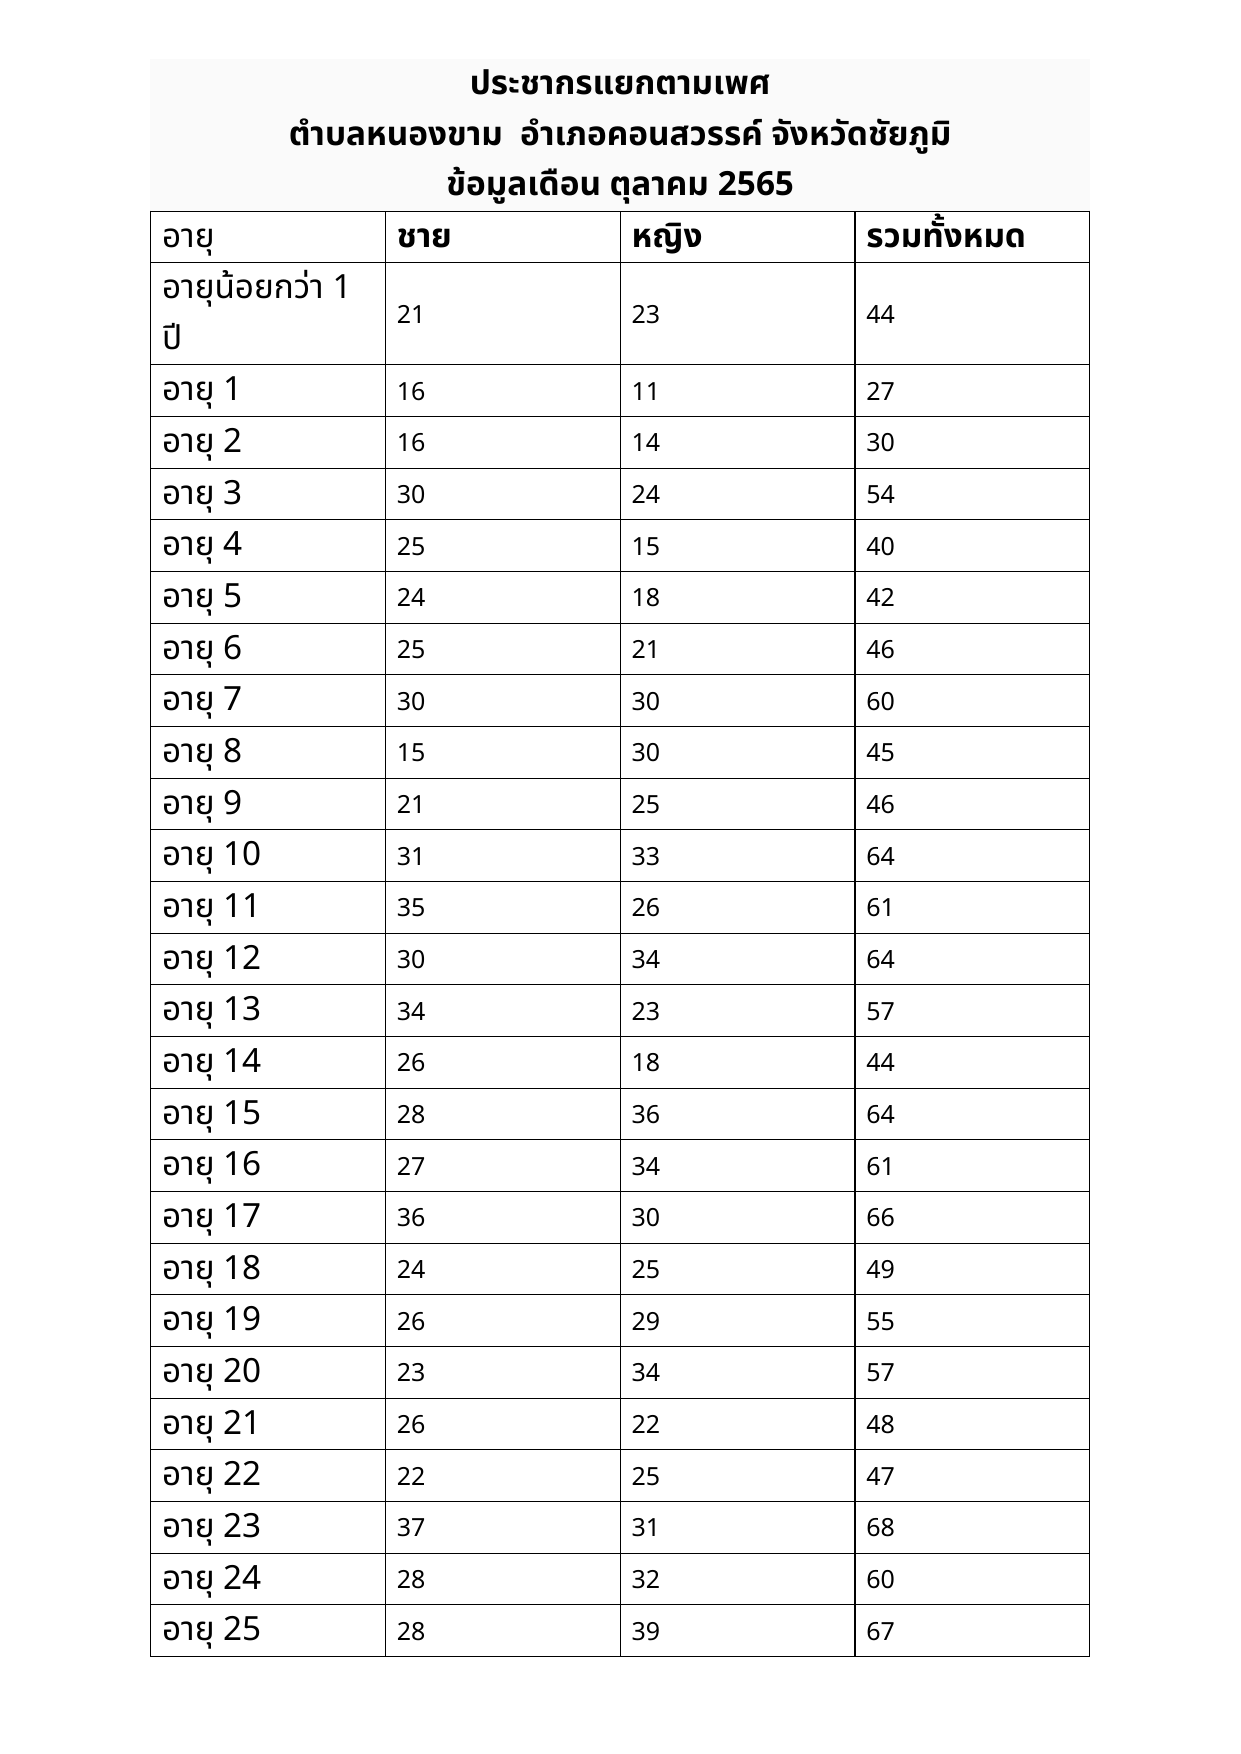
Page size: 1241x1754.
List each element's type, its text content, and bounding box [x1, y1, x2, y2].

table_cell 31 [621, 1502, 854, 1552]
table_cell 64 [856, 934, 1089, 984]
table_cell 30 [621, 727, 854, 777]
table_cell 30 [386, 469, 620, 519]
table_cell อายุ 24 [151, 1554, 385, 1604]
table_cell 14 [621, 417, 854, 467]
text ประชากรแยกตามเพศ [150, 59, 1090, 109]
table_cell 32 [621, 1554, 854, 1604]
table_cell 61 [856, 882, 1089, 932]
table_cell 55 [856, 1295, 1089, 1346]
table_cell อายุ 19 [151, 1295, 385, 1346]
table_header หญิง [621, 212, 854, 262]
table_cell 57 [856, 985, 1089, 1036]
table_cell อายุ 15 [151, 1089, 385, 1139]
table_cell 57 [856, 1347, 1089, 1397]
table_cell อายุ 21 [151, 1399, 385, 1449]
table_cell อายุ 6 [151, 624, 385, 674]
table_cell อายุ 22 [151, 1450, 385, 1501]
table_cell 34 [621, 1347, 854, 1397]
table_cell 26 [621, 882, 854, 932]
table_cell 42 [856, 572, 1089, 622]
table_cell 26 [386, 1037, 620, 1087]
text ตำบลหนองขาม อำเภอคอนสวรรค์ จังหวัดชัยภูมิ ข้อมูลเดือน ตุลาคม 2565 [150, 109, 1090, 211]
table_cell 24 [621, 469, 854, 519]
table_cell 25 [386, 520, 620, 571]
table_cell 11 [621, 365, 854, 416]
table_cell 30 [621, 675, 854, 726]
table_cell 26 [386, 1295, 620, 1346]
table_cell 37 [386, 1502, 620, 1552]
table_cell 21 [621, 624, 854, 674]
table_cell 64 [856, 830, 1089, 881]
table_cell 64 [856, 1089, 1089, 1139]
table_cell 28 [386, 1089, 620, 1139]
table_cell อายุ 5 [151, 572, 385, 622]
table_cell 34 [386, 985, 620, 1036]
table_cell 31 [386, 830, 620, 881]
table_cell 48 [856, 1399, 1089, 1449]
table_cell 68 [856, 1502, 1089, 1552]
table_cell อายุ 14 [151, 1037, 385, 1087]
table_cell อายุ 25 [151, 1605, 385, 1656]
table_cell 25 [621, 1244, 854, 1294]
table_cell 27 [856, 365, 1089, 416]
table_cell 34 [621, 934, 854, 984]
table_cell อายุ 8 [151, 727, 385, 777]
table_cell อายุ 17 [151, 1192, 385, 1242]
table_cell อายุ 4 [151, 520, 385, 571]
table_cell 67 [856, 1605, 1089, 1656]
table_cell 49 [856, 1244, 1089, 1294]
table_cell อายุ 13 [151, 985, 385, 1036]
table_cell 60 [856, 1554, 1089, 1604]
table_cell 39 [621, 1605, 854, 1656]
table_cell 15 [386, 727, 620, 777]
table_cell อายุ 7 [151, 675, 385, 726]
table_cell 46 [856, 779, 1089, 829]
table_cell 28 [386, 1554, 620, 1604]
table_cell 26 [386, 1399, 620, 1449]
table_cell 15 [621, 520, 854, 571]
table_cell 30 [386, 675, 620, 726]
table_cell อายุ 2 [151, 417, 385, 467]
table_cell อายุ 11 [151, 882, 385, 932]
table_cell 30 [386, 934, 620, 984]
table_cell อายุ 10 [151, 830, 385, 881]
table_cell 44 [856, 263, 1089, 364]
table_cell 44 [856, 1037, 1089, 1087]
table_cell 21 [386, 779, 620, 829]
table_header รวมทั้งหมด [856, 212, 1089, 262]
table_cell 30 [856, 417, 1089, 467]
table_cell 23 [386, 1347, 620, 1397]
table_cell 33 [621, 830, 854, 881]
table_cell 27 [386, 1140, 620, 1191]
table_cell 25 [621, 1450, 854, 1501]
table_cell อายุ 23 [151, 1502, 385, 1552]
table_cell อายุน้อยกว่า 1 ปี [151, 263, 385, 364]
table_cell 18 [621, 572, 854, 622]
table_cell 34 [621, 1140, 854, 1191]
table_cell 16 [386, 365, 620, 416]
table_cell 47 [856, 1450, 1089, 1501]
table_cell 66 [856, 1192, 1089, 1242]
table_cell อายุ 18 [151, 1244, 385, 1294]
table_cell 54 [856, 469, 1089, 519]
table_cell อายุ 12 [151, 934, 385, 984]
table_cell 25 [386, 624, 620, 674]
table_cell 30 [621, 1192, 854, 1242]
table_cell 24 [386, 572, 620, 622]
table_cell 22 [621, 1399, 854, 1449]
table_cell 40 [856, 520, 1089, 571]
table_cell 60 [856, 675, 1089, 726]
table_cell 23 [621, 985, 854, 1036]
table_cell อายุ 20 [151, 1347, 385, 1397]
table_cell อายุ 16 [151, 1140, 385, 1191]
table_cell 61 [856, 1140, 1089, 1191]
table_cell อายุ 1 [151, 365, 385, 416]
table_header ชาย [386, 212, 620, 262]
table_cell 22 [386, 1450, 620, 1501]
table_cell อายุ 3 [151, 469, 385, 519]
table_cell 25 [621, 779, 854, 829]
table_cell 28 [386, 1605, 620, 1656]
table_cell 29 [621, 1295, 854, 1346]
table_cell 35 [386, 882, 620, 932]
table_cell อายุ 9 [151, 779, 385, 829]
table_header อายุ [151, 212, 385, 262]
table_cell 16 [386, 417, 620, 467]
table_cell 24 [386, 1244, 620, 1294]
table_cell 18 [621, 1037, 854, 1087]
table_cell 21 [386, 263, 620, 364]
table_cell 46 [856, 624, 1089, 674]
table_cell 36 [621, 1089, 854, 1139]
table_cell 45 [856, 727, 1089, 777]
table_cell 23 [621, 263, 854, 364]
table_cell 36 [386, 1192, 620, 1242]
